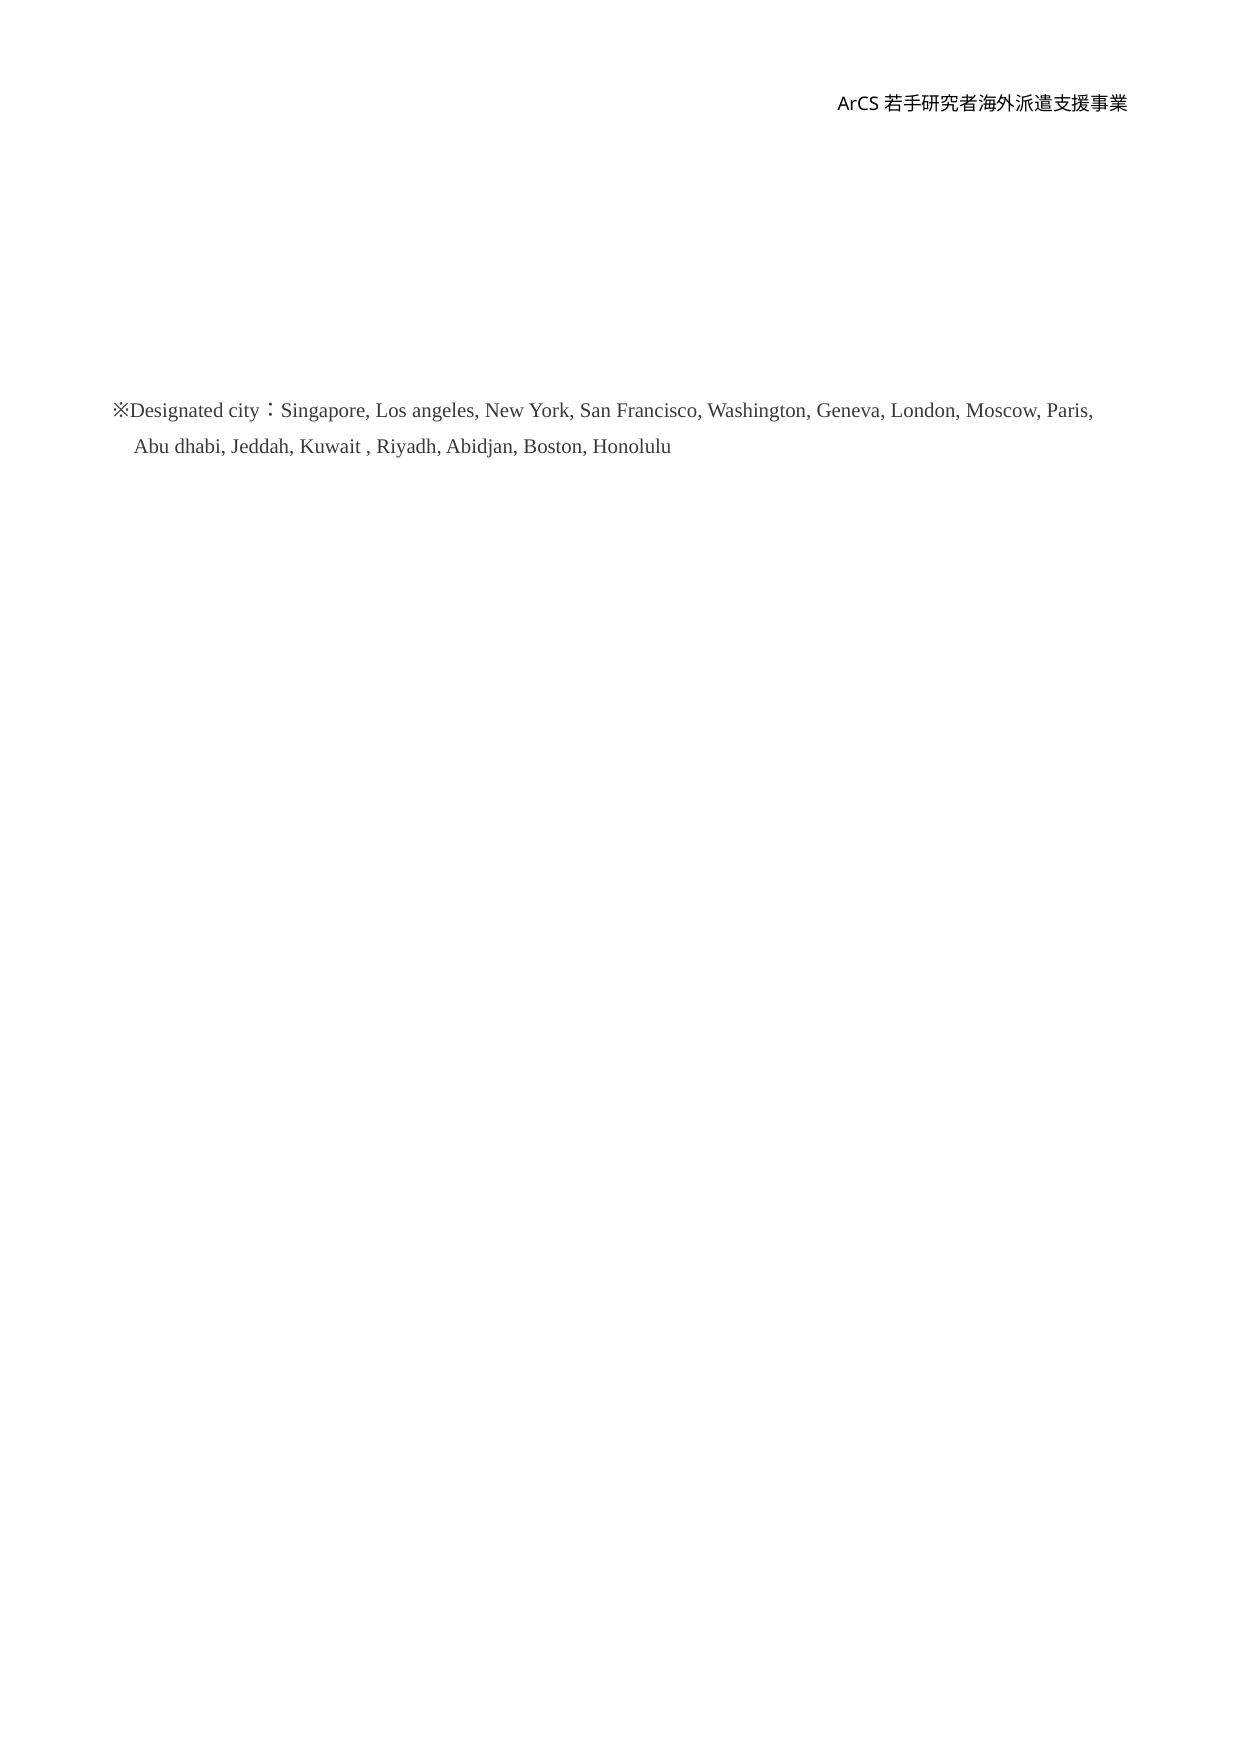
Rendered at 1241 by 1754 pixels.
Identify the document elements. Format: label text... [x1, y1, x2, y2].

text ※Designated city：Singapore, Los angeles, New York, San Francisco, Washington, Geneva, London, Moscow, Paris, [112, 389, 1128, 427]
text Abu dhabi, Jeddah, Kuwait , Riyadh, Abidjan, Boston, Honolulu [112, 427, 1128, 464]
